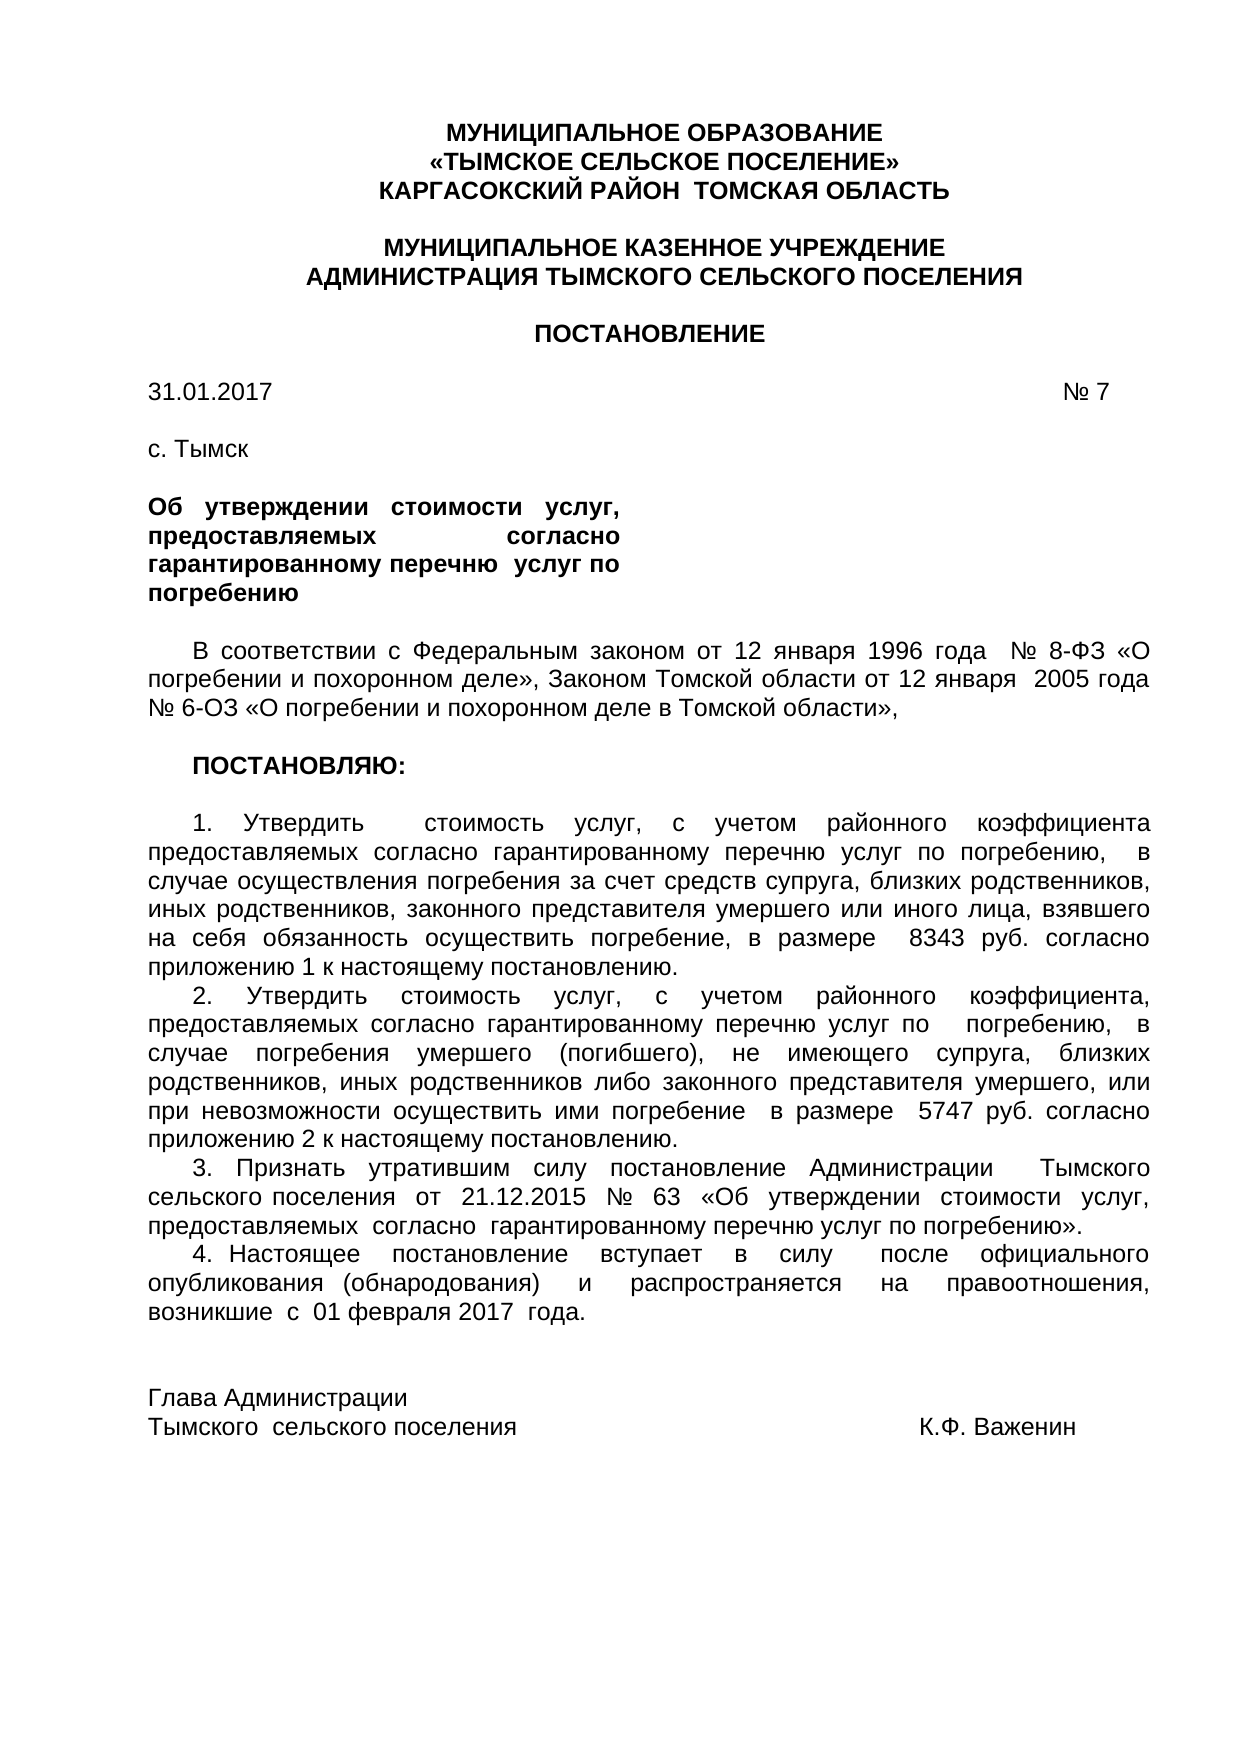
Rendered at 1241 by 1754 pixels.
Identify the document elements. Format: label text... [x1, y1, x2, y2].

text ПОСТАНОВЛЯЮ: [148, 751, 1152, 779]
text Об утверждении стоимости услуг, предоставляемых согласно гарантированному перечню услуг по погребению [148, 492, 620, 607]
text АДМИНИСТРАЦИЯ ТЫМСКОГО СЕЛЬСКОГО ПОСЕЛЕНИЯ [177, 262, 1152, 291]
text Тымского сельского поселения К.Ф. Важенин [148, 1412, 1152, 1441]
text КАРГАСОКСКИЙ РАЙОН ТОМСКАЯ ОБЛАСТЬ [177, 176, 1152, 204]
text 1. Утвердить стоимость услуг, с учетом районного коэффициента предоставляемых согласно гарантированному перечню услуг по погребению, в случае осуществления погребения за счет средств супруга, близких родственников, иных родственников, законного представителя умершего или иного лица, взявшего на себя обязанность осуществить погребение, в размере 8343 руб. согласно приложению 1 к настоящему постановлению. [148, 808, 1152, 981]
text МУНИЦИПАЛЬНОЕ КАЗЕННОЕ УЧРЕЖДЕНИЕ [177, 233, 1152, 262]
text МУНИЦИПАЛЬНОЕ ОБРАЗОВАНИЕ [177, 118, 1152, 147]
text «ТЫМСКОЕ СЕЛЬСКОЕ ПОСЕЛЕНИЕ» [177, 147, 1152, 176]
text ПОСТАНОВЛЕНИЕ [148, 319, 1152, 348]
text 4. Настоящее постановление вступает в силу после официального опубликования (обнародования) и распространяется на правоотношения, возникшие с 01 февраля 2017 года. [148, 1239, 1152, 1326]
text 2. Утвердить стоимость услуг, с учетом районного коэффициента, предоставляемых согласно гарантированному перечню услуг по погребению, в случае погребения умершего (погибшего), не имеющего супруга, близких родственников, иных родственников либо законного представителя умершего, или при невозможности осуществить ими погребение в размере 5747 руб. согласно приложению 2 к настоящему постановлению. [148, 981, 1152, 1153]
text с. Тымск [148, 434, 1152, 463]
text 3. Признать утратившим силу постановление Администрации Тымского сельского поселения от 21.12.2015 № 63 «Об утверждении стоимости услуг, предоставляемых согласно гарантированному перечню услуг по погребению». [148, 1153, 1152, 1239]
text В соответствии с Федеральным законом от 12 января 1996 года № 8-ФЗ «О погребении и похоронном деле», Законом Томской области от 12 января 2005 года № 6-ОЗ «О погребении и похоронном деле в Томской области», [148, 636, 1152, 722]
text Глава Администрации [148, 1383, 1152, 1412]
text 31.01.2017 № 7 [148, 377, 1152, 406]
